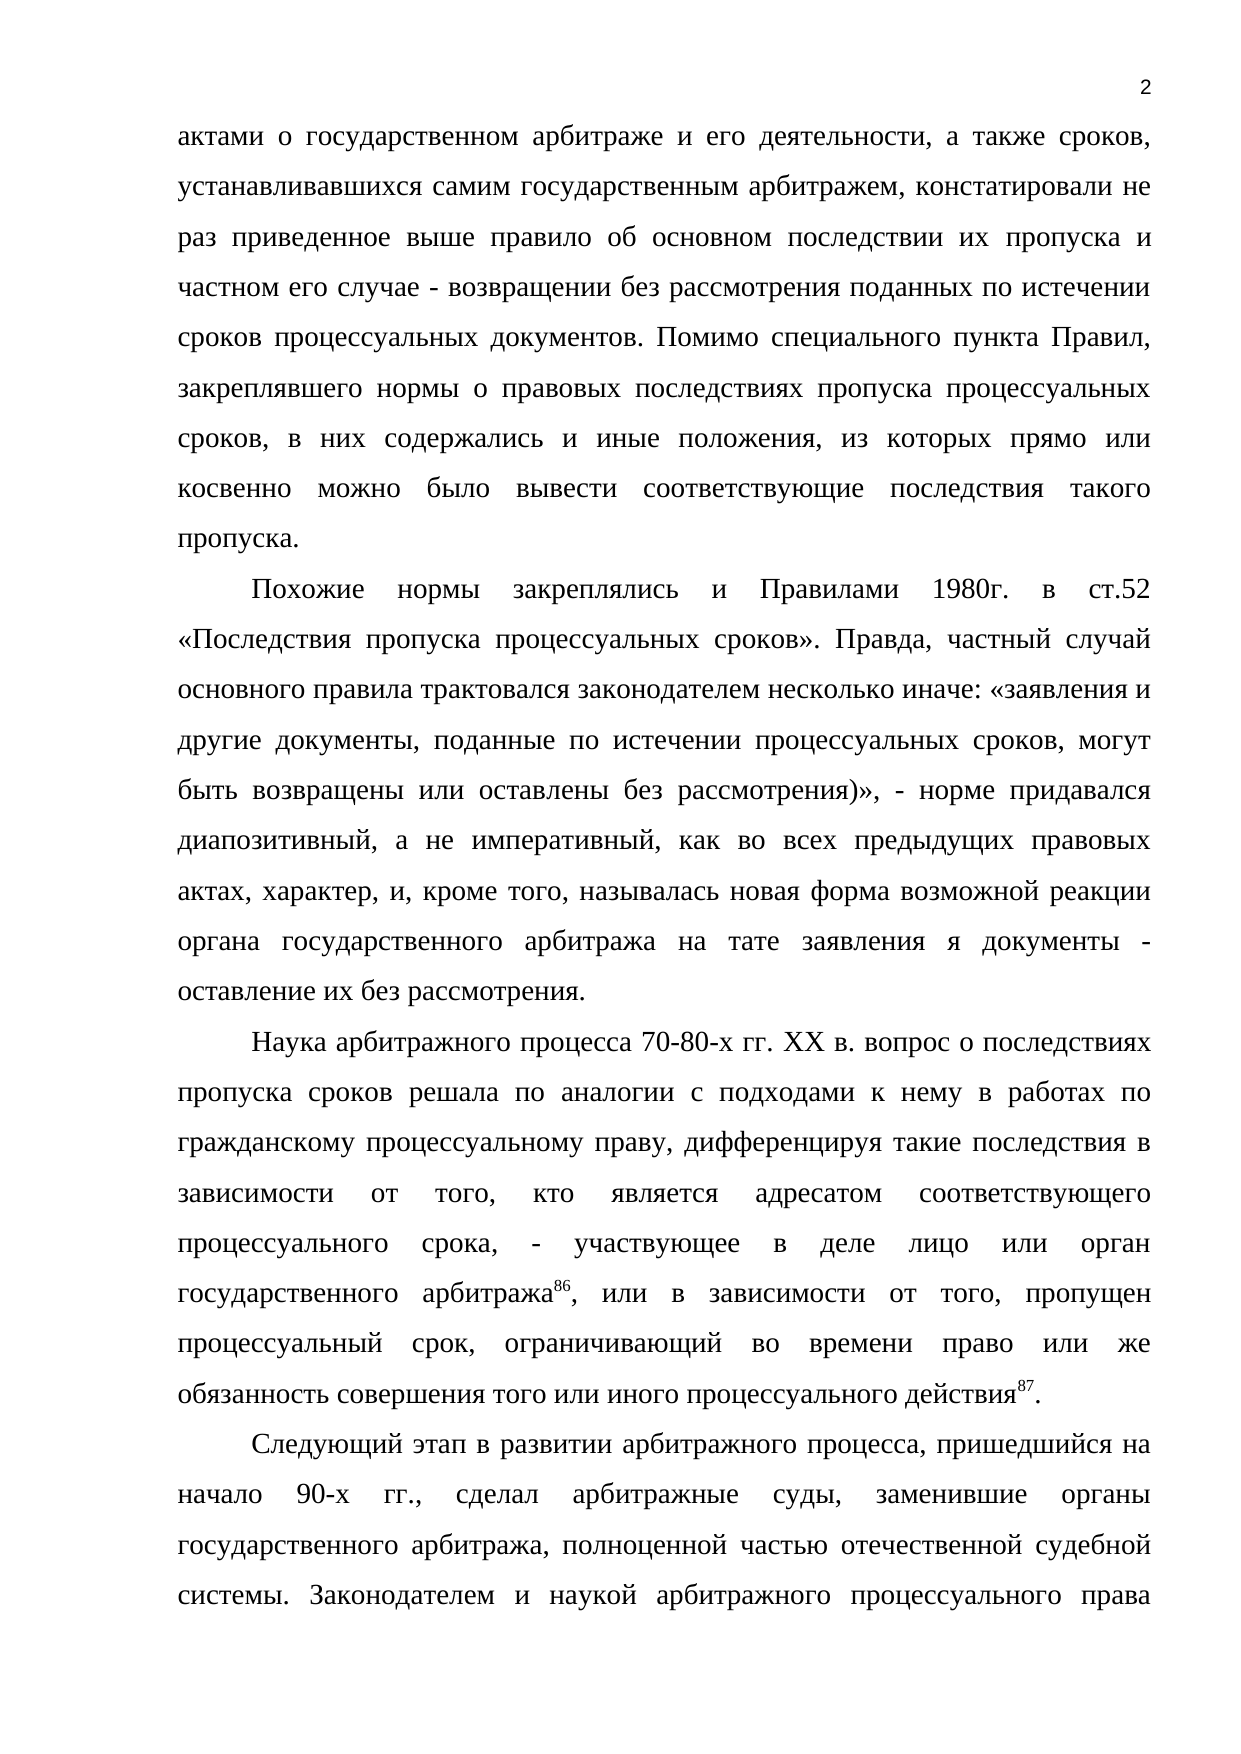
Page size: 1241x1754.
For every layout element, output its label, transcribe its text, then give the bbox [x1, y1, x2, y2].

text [177, 118, 1152, 554]
text Наука арбитражного процесса 70-80-х гг. XX в. вопрос о последствиях пропуска сроков решала по аналогии с подходами к нему в работах по гражданскому процессуальному праву, дифференцируя такие последствия в зависимости от того, кто является адресатом соответствующего процессуального срока, - участвующее в деле лицо или орган государственного арбитража86, или в зависимости от того, пропущен процессуальный срок, ограничивающий во времени право или же обязанность совершения того или иного процессуального действия87. [177, 1024, 1152, 1409]
text Похожие нормы закреплялись и Правилами 1980г. в ст.52 «Последствия пропуска процессуальных сроков». Правда, частный случай основного правила трактовался законодателем несколько иначе: «заявления и другие документы, поданные по истечении процессуальных сроков, могут быть возвращены или оставлены без рассмотрения)», - норме придавался диапозитивный, а не императивный, как во всех предыдущих правовых актах, характер, и, кроме того, называлась новая форма возможной реакции органа государственного арбитража на тате заявления я документы - оставление их без рассмотрения. [177, 571, 1152, 1007]
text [177, 1426, 1152, 1611]
